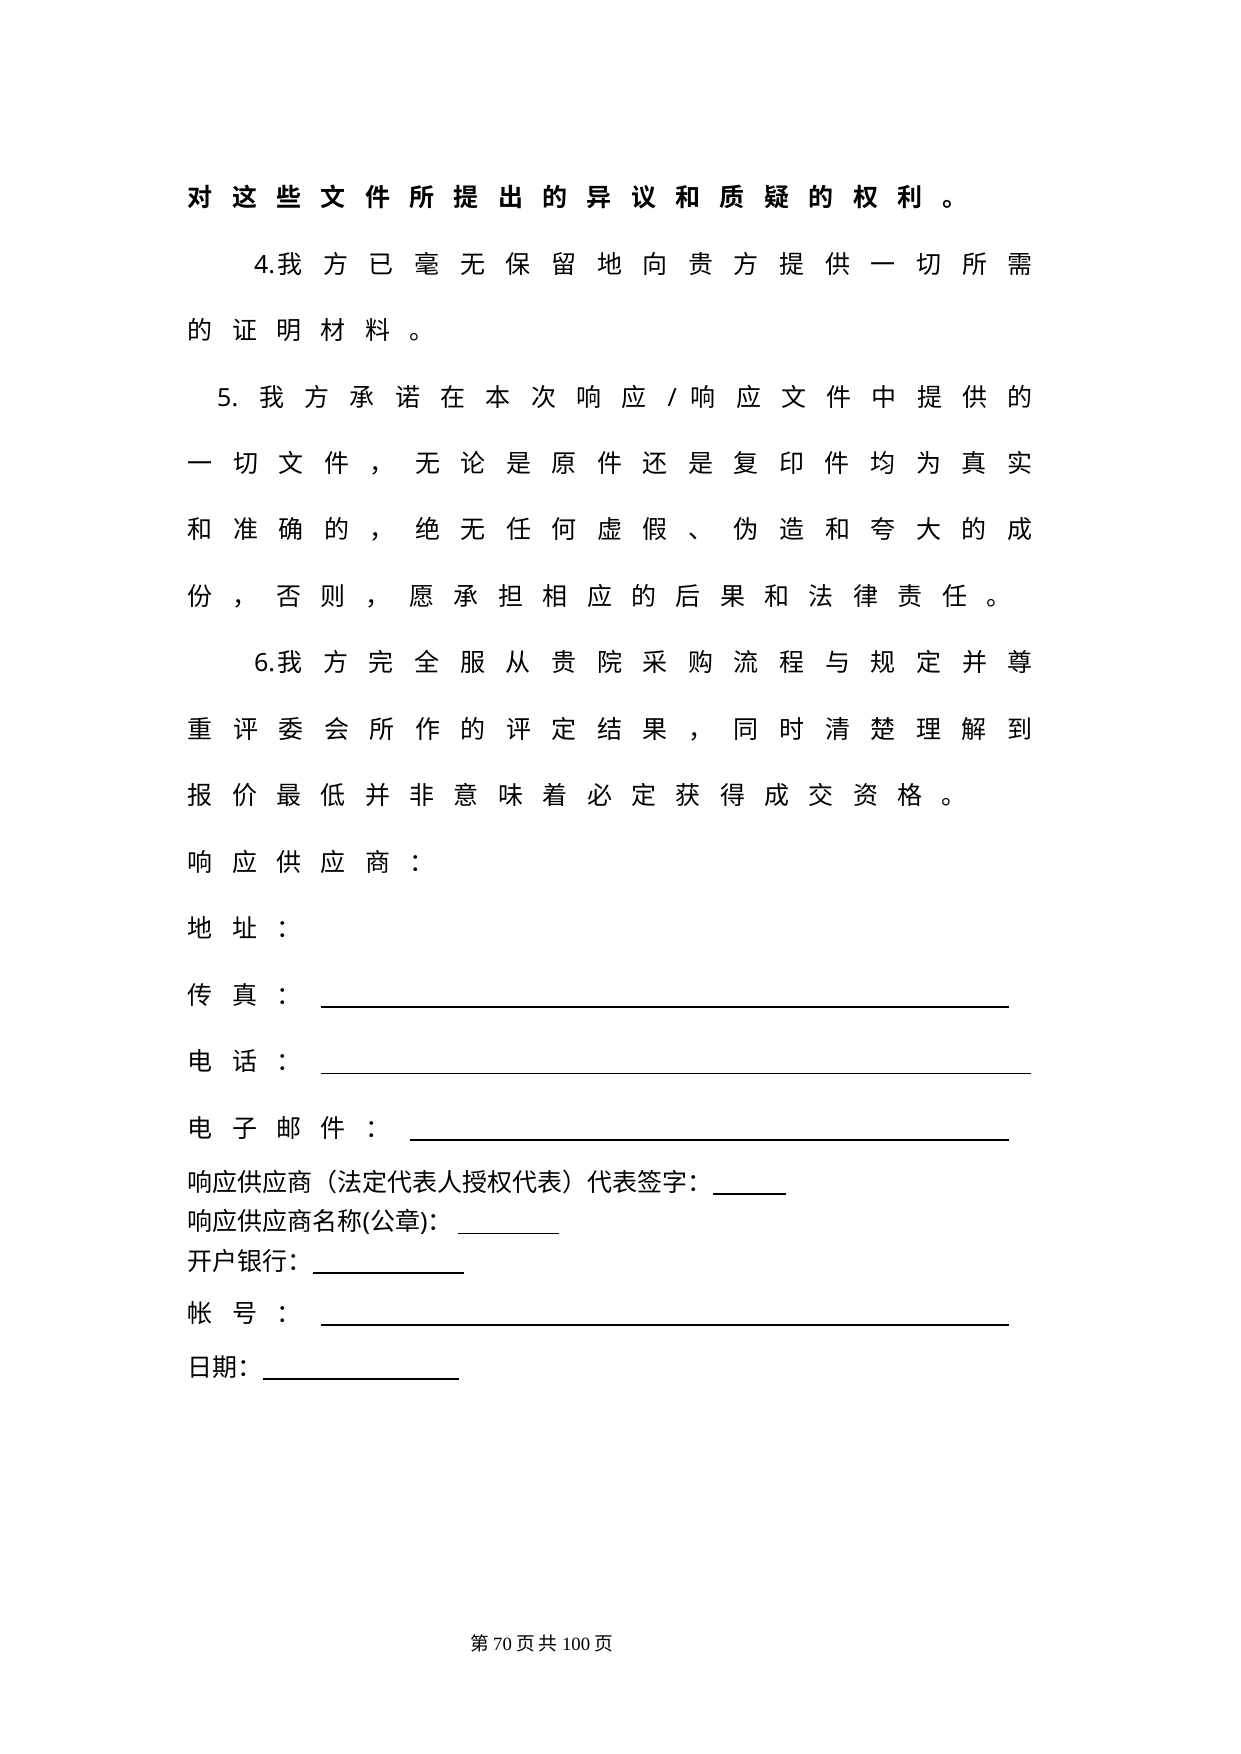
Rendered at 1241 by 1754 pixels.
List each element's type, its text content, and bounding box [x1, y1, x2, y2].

text 响应供应商名称(公章)： [187, 1199, 1053, 1238]
text 日期： [187, 1344, 1053, 1384]
text 5.我方承诺在本次响应/响应文件中提供的一切文件，无论是原件还是复印件均为真实和准确的，绝无任何虚假、伪造和夸大的成份，否则，愿承担相应的后果和法律责任。 [187, 362, 1053, 628]
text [187, 162, 1053, 229]
text 开户银行： [187, 1238, 1053, 1278]
text 响应供应商： [187, 827, 1027, 893]
text 地址： [187, 893, 1027, 960]
text 响应供应商（法定代表人授权代表）代表签字： [187, 1159, 1053, 1199]
text 6.我方完全服从贵院采购流程与规定并尊重评委会所作的评定结果，同时清楚理解到报价最低并非意味着必定获得成交资格。 [187, 628, 1053, 827]
text 电话： [187, 1026, 1049, 1093]
text 电子邮件： [187, 1093, 1027, 1159]
text 传真： [187, 960, 1027, 1026]
text 帐号： [187, 1278, 1053, 1344]
text 4.我方已毫无保留地向贵方提供一切所需的证明材料。 [187, 229, 1053, 362]
